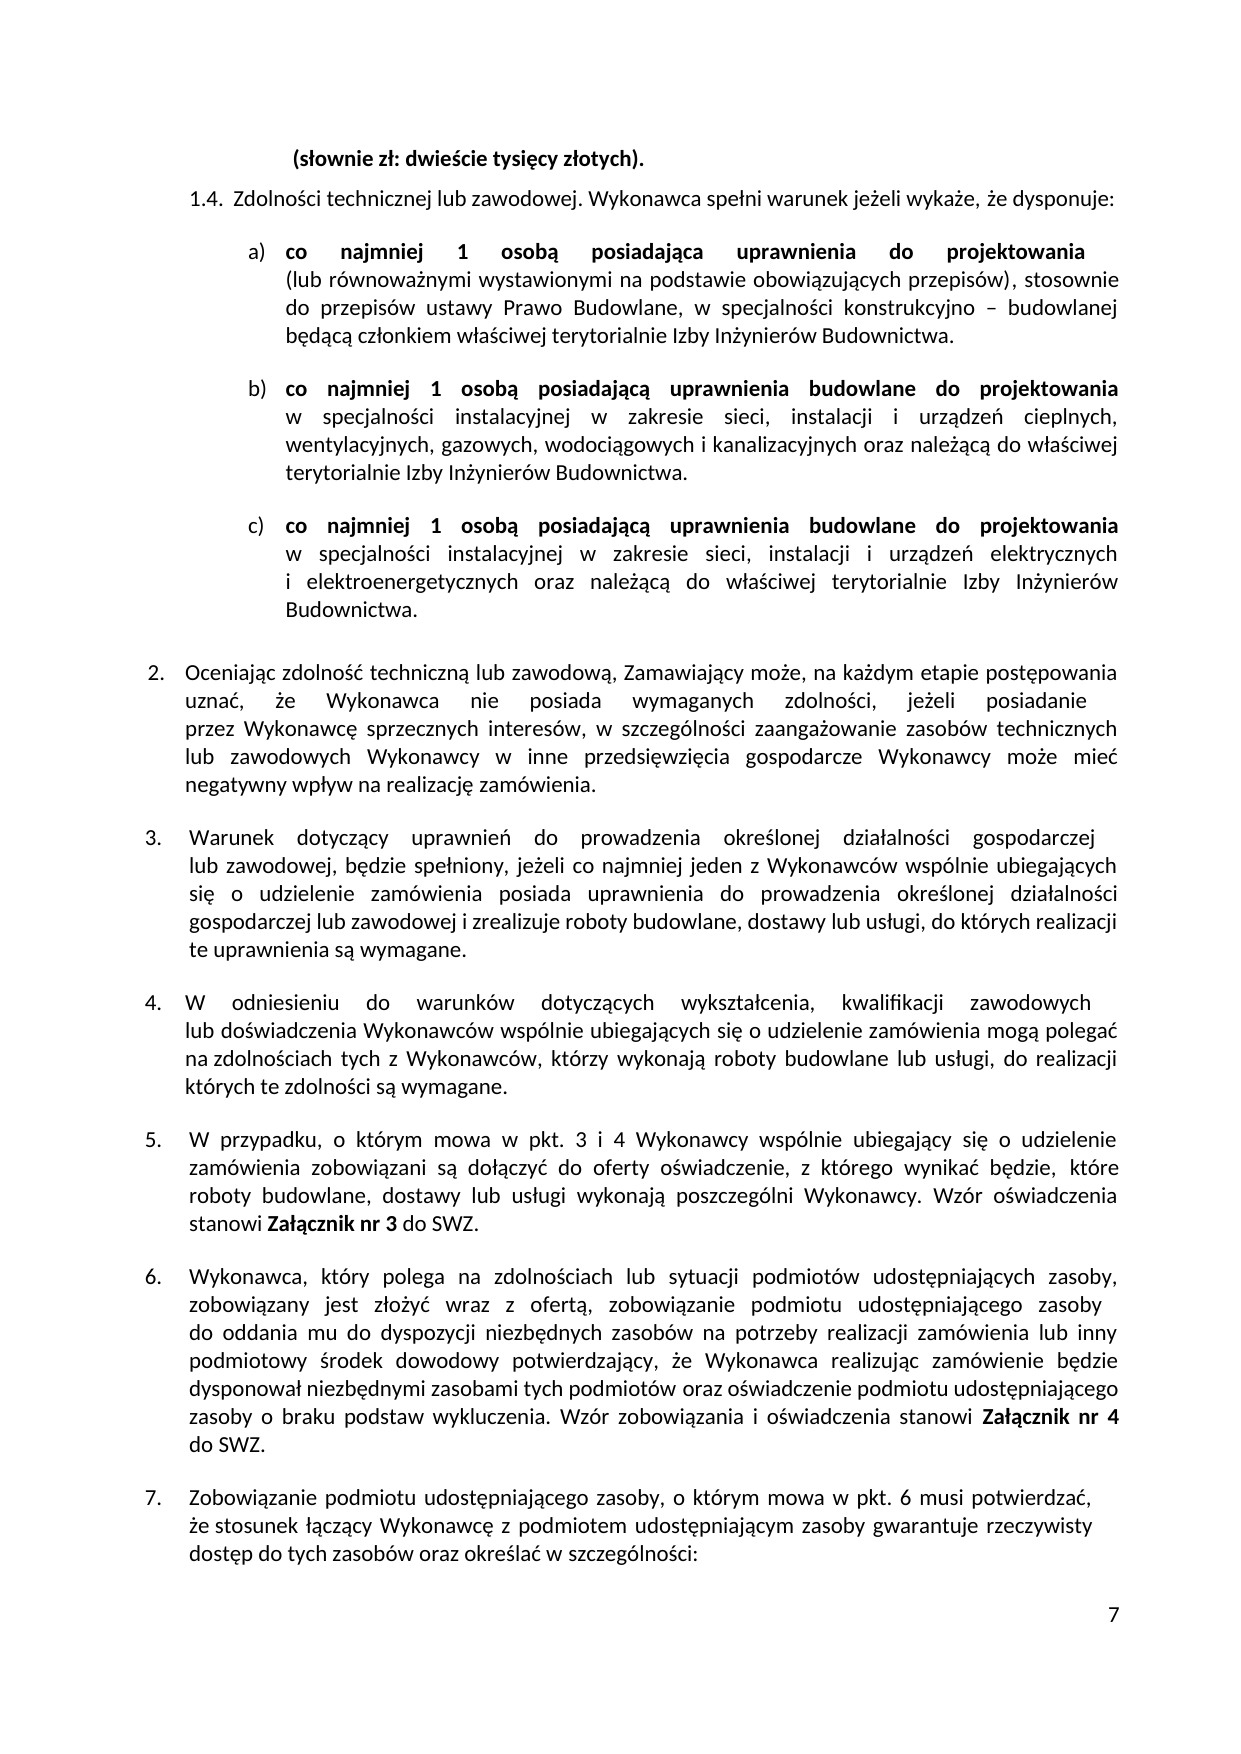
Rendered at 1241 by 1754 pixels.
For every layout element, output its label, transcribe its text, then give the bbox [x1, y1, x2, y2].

list Zdolności technicznej lub zawodowej. Wykonawca spełni warunek jeżeli wykaże, że dysponuje: [189, 184, 1119, 212]
list co najmniej 1 osobą posiadającą uprawnienia budowlane do projektowania w specjalności instalacyjnej w zakresie sieci, instalacji i urządzeń elektrycznych i elektroenergetycznych oraz należącą do właściwej terytorialnie Izby Inżynierów Budownictwa. [248, 511, 1119, 623]
list co najmniej 1 osobą posiadająca uprawnienia do projektowania (lub równoważnymi wystawionymi na podstawie obowiązujących przepisów), stosownie do przepisów ustawy Prawo Budowlane, w specjalności konstrukcyjno – budowlanej będącą członkiem właściwej terytorialnie Izby Inżynierów Budownictwa. [248, 237, 1119, 349]
list Zobowiązanie podmiotu udostępniającego zasoby, o którym mowa w pkt. 6 musi potwierdzać, że stosunek łączący Wykonawcę z podmiotem udostępniającym zasoby gwarantuje rzeczywisty dostęp do tych zasobów oraz określać w szczególności: [144, 1483, 1093, 1567]
list Wykonawca, który polega na zdolnościach lub sytuacji podmiotów udostępniających zasoby, zobowiązany jest złożyć wraz z ofertą, zobowiązanie podmiotu udostępniającego zasoby do oddania mu do dyspozycji niezbędnych zasobów na potrzeby realizacji zamówienia lub inny podmiotowy środek dowodowy potwierdzający, że Wykonawca realizując zamówienie będzie dysponował niezbędnymi zasobami tych podmiotów oraz oświadczenie podmiotu udostępniającego zasoby o braku podstaw wykluczenia. Wzór zobowiązania i oświadczenia stanowi Załącznik nr 4 do SWZ. [144, 1262, 1119, 1458]
list W przypadku, o którym mowa w pkt. 3 i 4 Wykonawcy wspólnie ubiegający się o udzielenie zamówienia zobowiązani są dołączyć do oferty oświadczenie, z którego wynikać będzie, które roboty budowlane, dostawy lub usługi wykonają poszczególni Wykonawcy. Wzór oświadczenia stanowi Załącznik nr 3 do SWZ. [144, 1125, 1119, 1237]
list Oceniając zdolność techniczną lub zawodową, Zamawiający może, na każdym etapie postępowania uznać, że Wykonawca nie posiada wymaganych zdolności, jeżeli posiadanie przez Wykonawcę sprzecznych interesów, w szczególności zaangażowanie zasobów technicznych lub zawodowych Wykonawcy w inne przedsięwzięcia gospodarcze Wykonawcy może mieć negatywny wpływ na realizację zamówienia. [147, 658, 1119, 798]
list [248, 144, 1119, 172]
list co najmniej 1 osobą posiadającą uprawnienia budowlane do projektowania w specjalności instalacyjnej w zakresie sieci, instalacji i urządzeń cieplnych, wentylacyjnych, gazowych, wodociągowych i kanalizacyjnych oraz należącą do właściwej terytorialnie Izby Inżynierów Budownictwa. [248, 374, 1119, 486]
list Warunek dotyczący uprawnień do prowadzenia określonej działalności gospodarczej lub zawodowej, będzie spełniony, jeżeli co najmniej jeden z Wykonawców wspólnie ubiegających się o udzielenie zamówienia posiada uprawnienia do prowadzenia określonej działalności gospodarczej lub zawodowej i zrealizuje roboty budowlane, dostawy lub usługi, do których realizacji te uprawnienia są wymagane. [144, 823, 1119, 963]
list W odniesieniu do warunków dotyczących wykształcenia, kwalifikacji zawodowych lub doświadczenia Wykonawców wspólnie ubiegających się o udzielenie zamówienia mogą polegać na zdolnościach tych z Wykonawców, którzy wykonają roboty budowlane lub usługi, do realizacji których te zdolności są wymagane. [144, 988, 1119, 1100]
